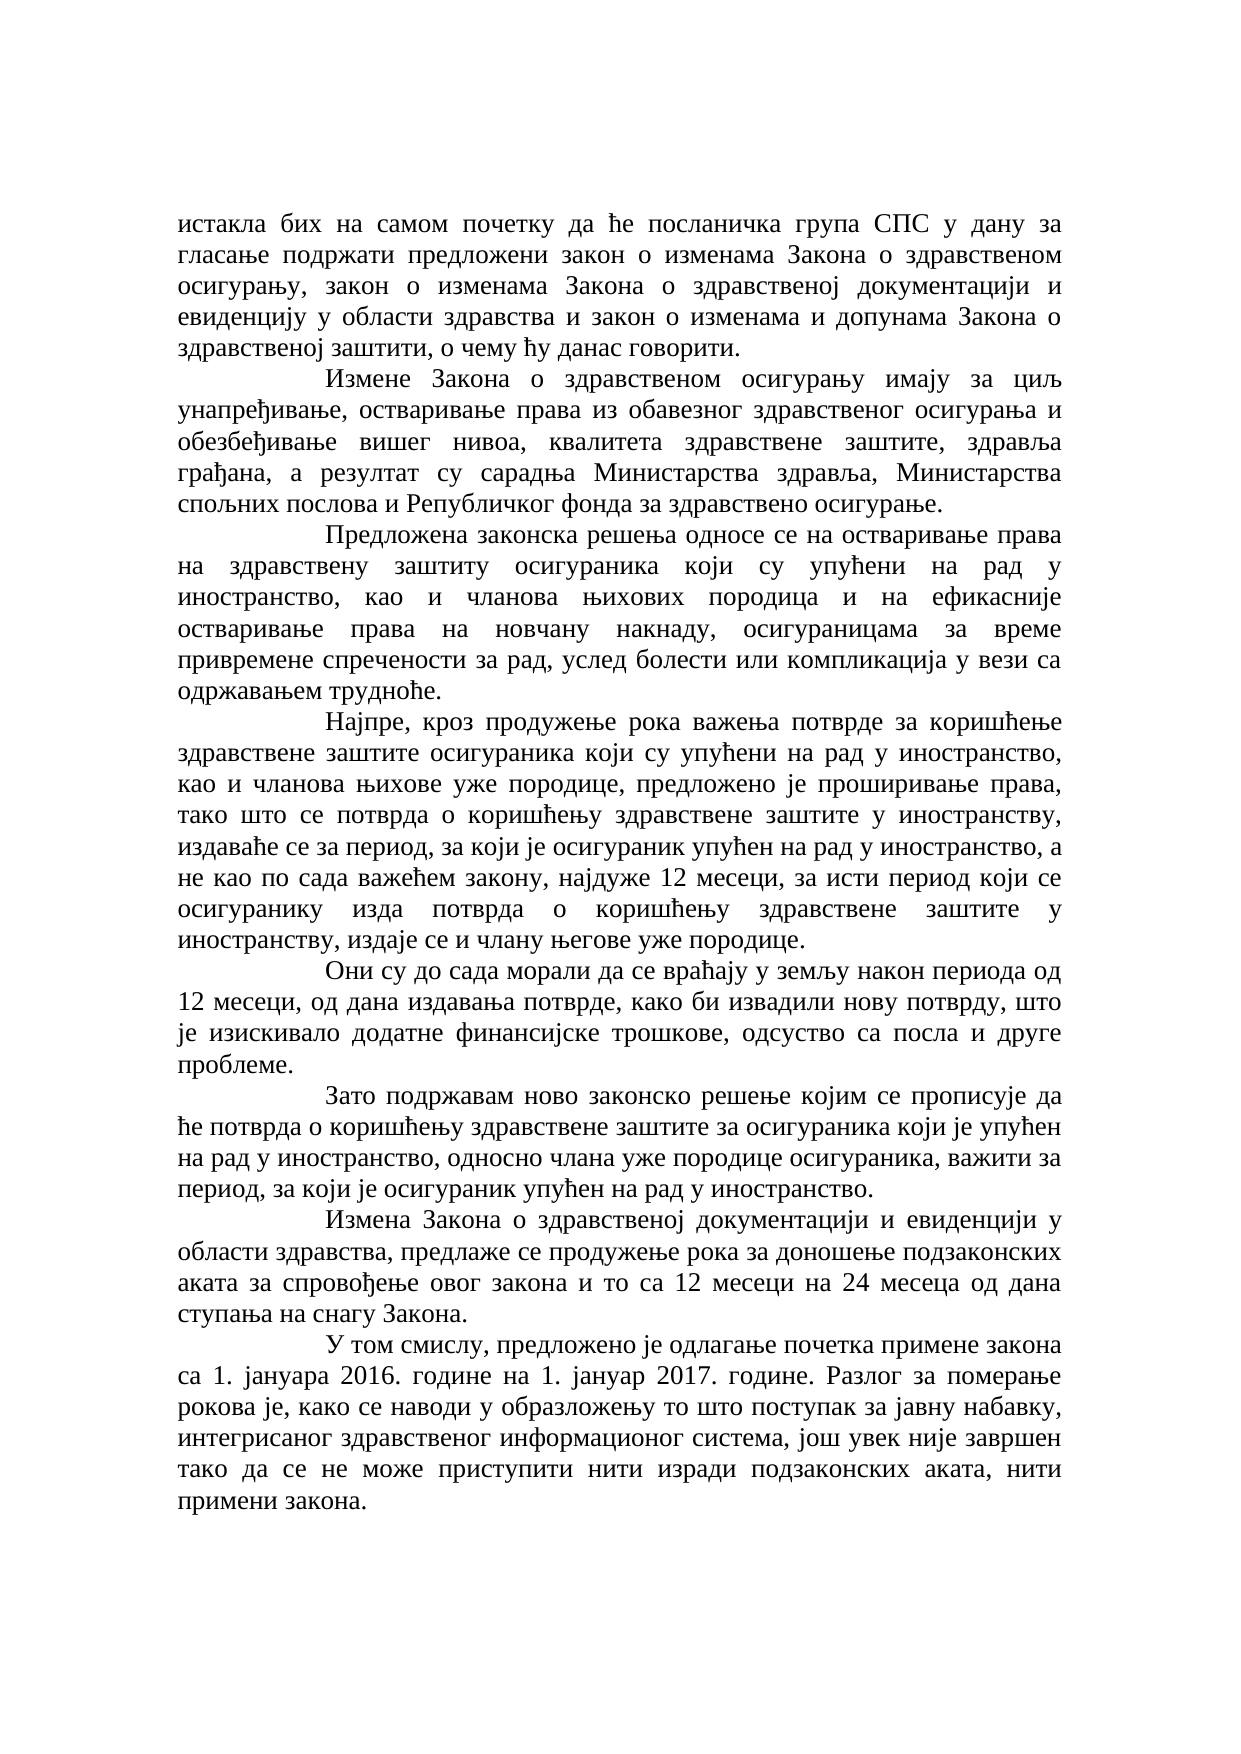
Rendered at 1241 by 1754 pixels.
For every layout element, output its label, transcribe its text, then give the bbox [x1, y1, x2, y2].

text Они су до сада морали да се враћају у земљу након периода од 12 месеци, од дана издавања потврде, како би извадили нову потврду, што је изискивало додатне финансијске трошкове, одсуство са посла и друге проблеме. [177, 954, 1063, 1079]
text У том смислу, предложено је одлагање почетка примене закона са 1. јануара 2016. године на 1. јануар 2017. године. Разлог за померање рокова је, како се наводи у образложењу то што поступак за јавну набавку, интегрисаног здравственог информационог система, још увек није завршен тако да се не може приступити нити изради подзаконских аката, нити примени закона. [177, 1328, 1063, 1515]
text Измене Закона о здравственом осигурању имају за циљ унапређивање, остваривање права из обавезног здравственог осигурања и обезбеђивање вишег нивоа, квалитета здравствене заштите, здравља грађана, а резултат су сарадња Министарства здравља, Министарства спољних послова и Републичког фонда за здравствено осигурање. [177, 362, 1063, 518]
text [177, 207, 1063, 362]
text Најпре, кроз продужење рока важења потврде за коришћење здравствене заштите осигураника који су упућени на рад у иностранство, као и чланова њихове уже породице, предложено је проширивање права, тако што се потврда о коришћењу здравствене заштите у иностранству, издаваће се за период, за који је осигураник упућен на рад у иностранство, а не као по сада важећем закону, најдуже 12 месеци, за исти период који се осигуранику изда потврда о коришћењу здравствене заштите у иностранству, издаје се и члану његове уже породице. [177, 705, 1063, 954]
text Измена Закона о здравственој документацији и евиденцији у области здравства, предлаже се продужење рока за доношење подзаконских аката за спровођење овог закона и то са 12 месеци на 24 месеца од дана ступања на снагу Закона. [177, 1203, 1063, 1328]
text Предложена законска решења односе се на остваривање права на здравствену заштиту осигураника који су упућени на рад у иностранство, као и чланова њихових породица и на ефикасније остваривање права на новчану накнаду, осигураницама за време привремене спречености за рад, услед болести или компликација у вези са одржавањем трудноће. [177, 518, 1063, 705]
text Зато подржавам ново законско решење којим се прописује да ће потврда о коришћењу здравствене заштите за осигураника који је упућен на рад у иностранство, односно члана уже породице осигураника, важити за период, за који је осигураник упућен на рад у иностранство. [177, 1079, 1063, 1203]
